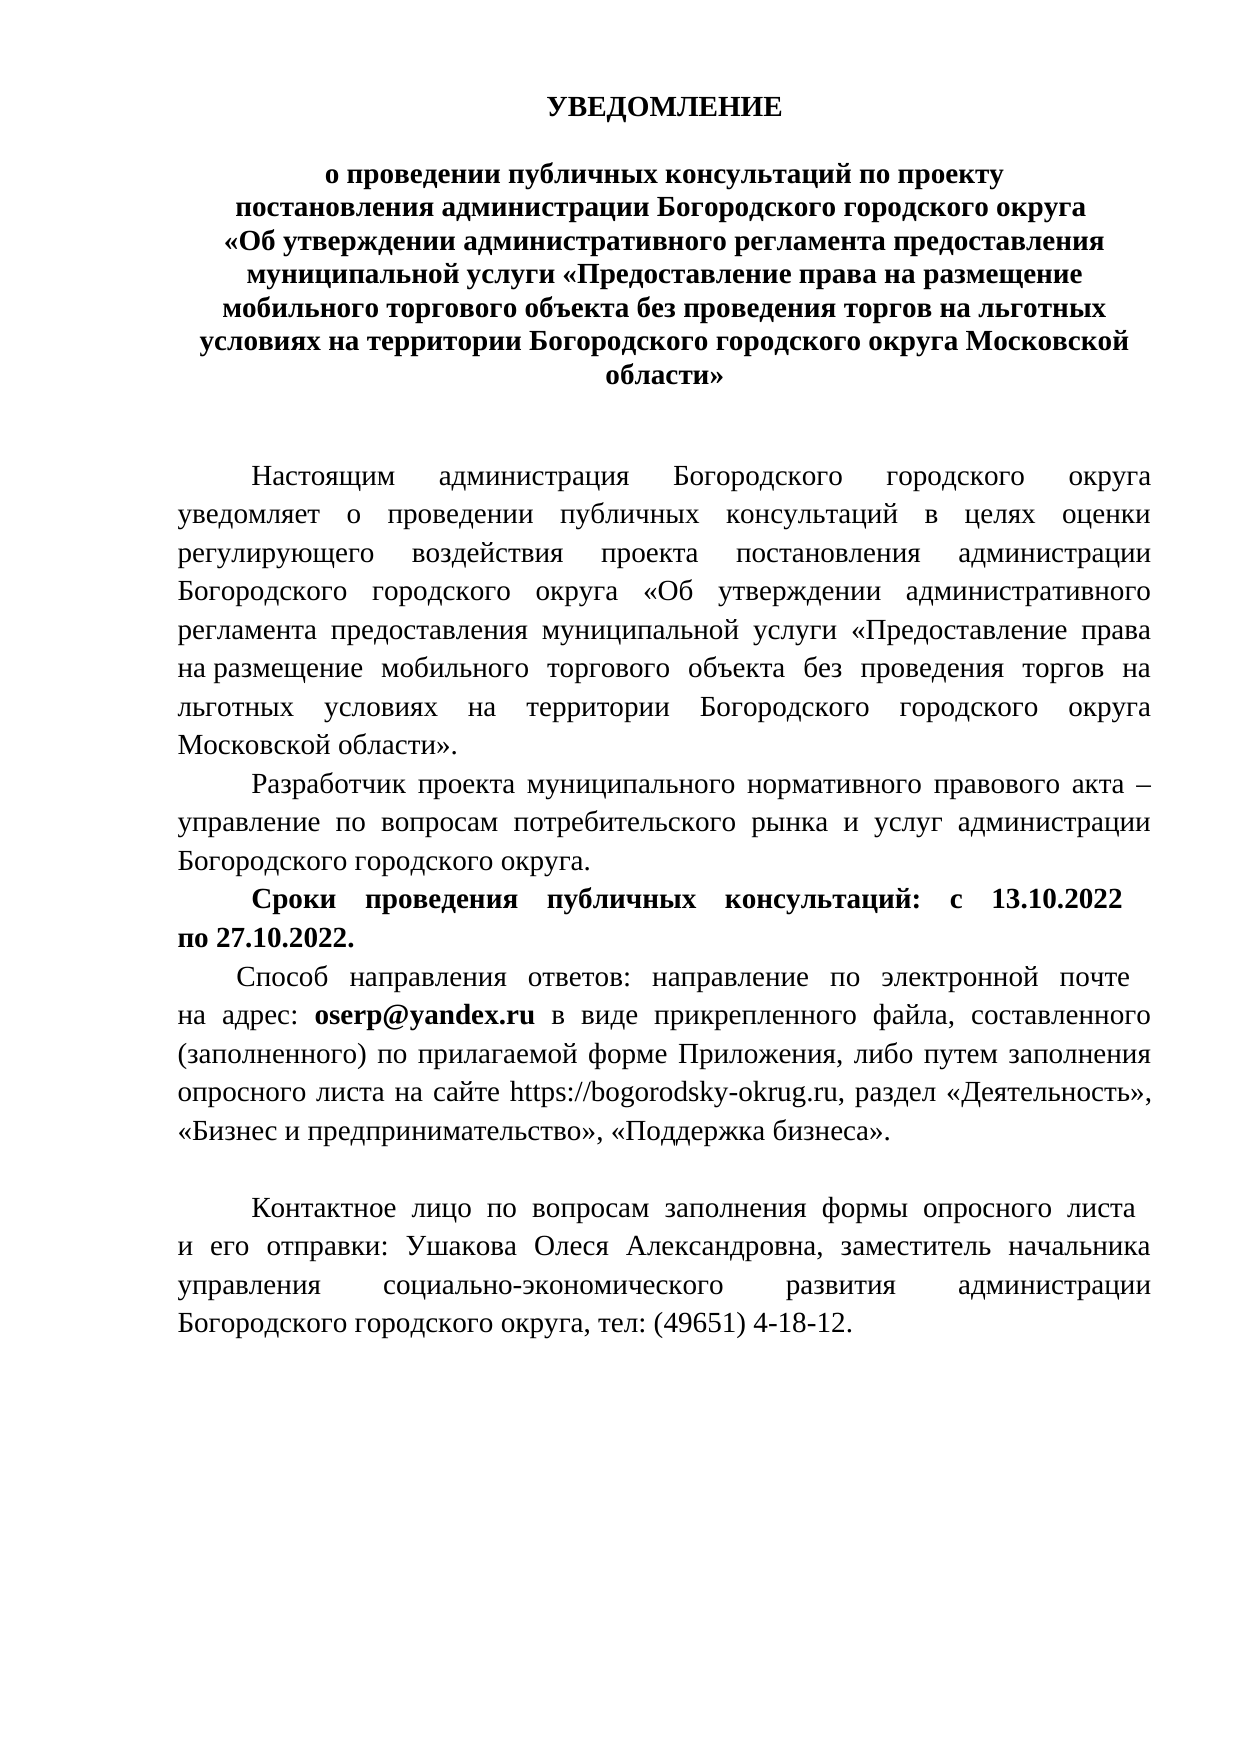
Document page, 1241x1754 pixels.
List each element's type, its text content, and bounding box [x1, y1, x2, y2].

subtitle Способ направления ответов: направление по электронной почте на адрес: oserp@yandex.ru в виде прикрепленного файла, составленного (заполненного) по прилагаемой форме Приложения, либо путем заполнения опросного листа на сайте https://bogorodsky-okrug.ru, раздел «Деятельность», «Бизнес и предпринимательство», «Поддержка бизнеса». [177, 959, 1152, 1146]
text Настоящим администрация Богородского городского округа уведомляет о проведении публичных консультаций в целях оценки регулирующего воздействия проекта постановления администрации Богородского городского округа «Об утверждении административного регламента предоставления муниципальной услуги «Предоставление права на размещение мобильного торгового объекта без проведения торгов на льготных условиях на территории Богородского городского округа Московской области». [177, 458, 1152, 761]
title Разработчик проекта муниципального нормативного правового акта – управление по вопросам потребительского рынка и услуг администрации Богородского городского округа. [177, 766, 1152, 877]
text постановления администрации Богородского городского округа «Об утверждении административного регламента предоставления муниципальной услуги «Предоставление права на размещение мобильного торгового объекта без проведения торгов на льготных условиях на территории Богородского городского округа Московской области» [177, 189, 1152, 391]
title Контактное лицо по вопросам заполнения формы опросного листа и его отправки: Ушакова Олеся Александровна, заместитель начальника управления социально-экономического развития администрации Богородского городского округа, тел: (49651) 4-18-12. [177, 1190, 1152, 1339]
text УВЕДОМЛЕНИЕ [177, 89, 1152, 122]
text о проведении публичных консультаций по проекту [177, 156, 1152, 189]
title Сроки проведения публичных консультаций: с 13.10.2022 по 27.10.2022. [177, 882, 1152, 954]
